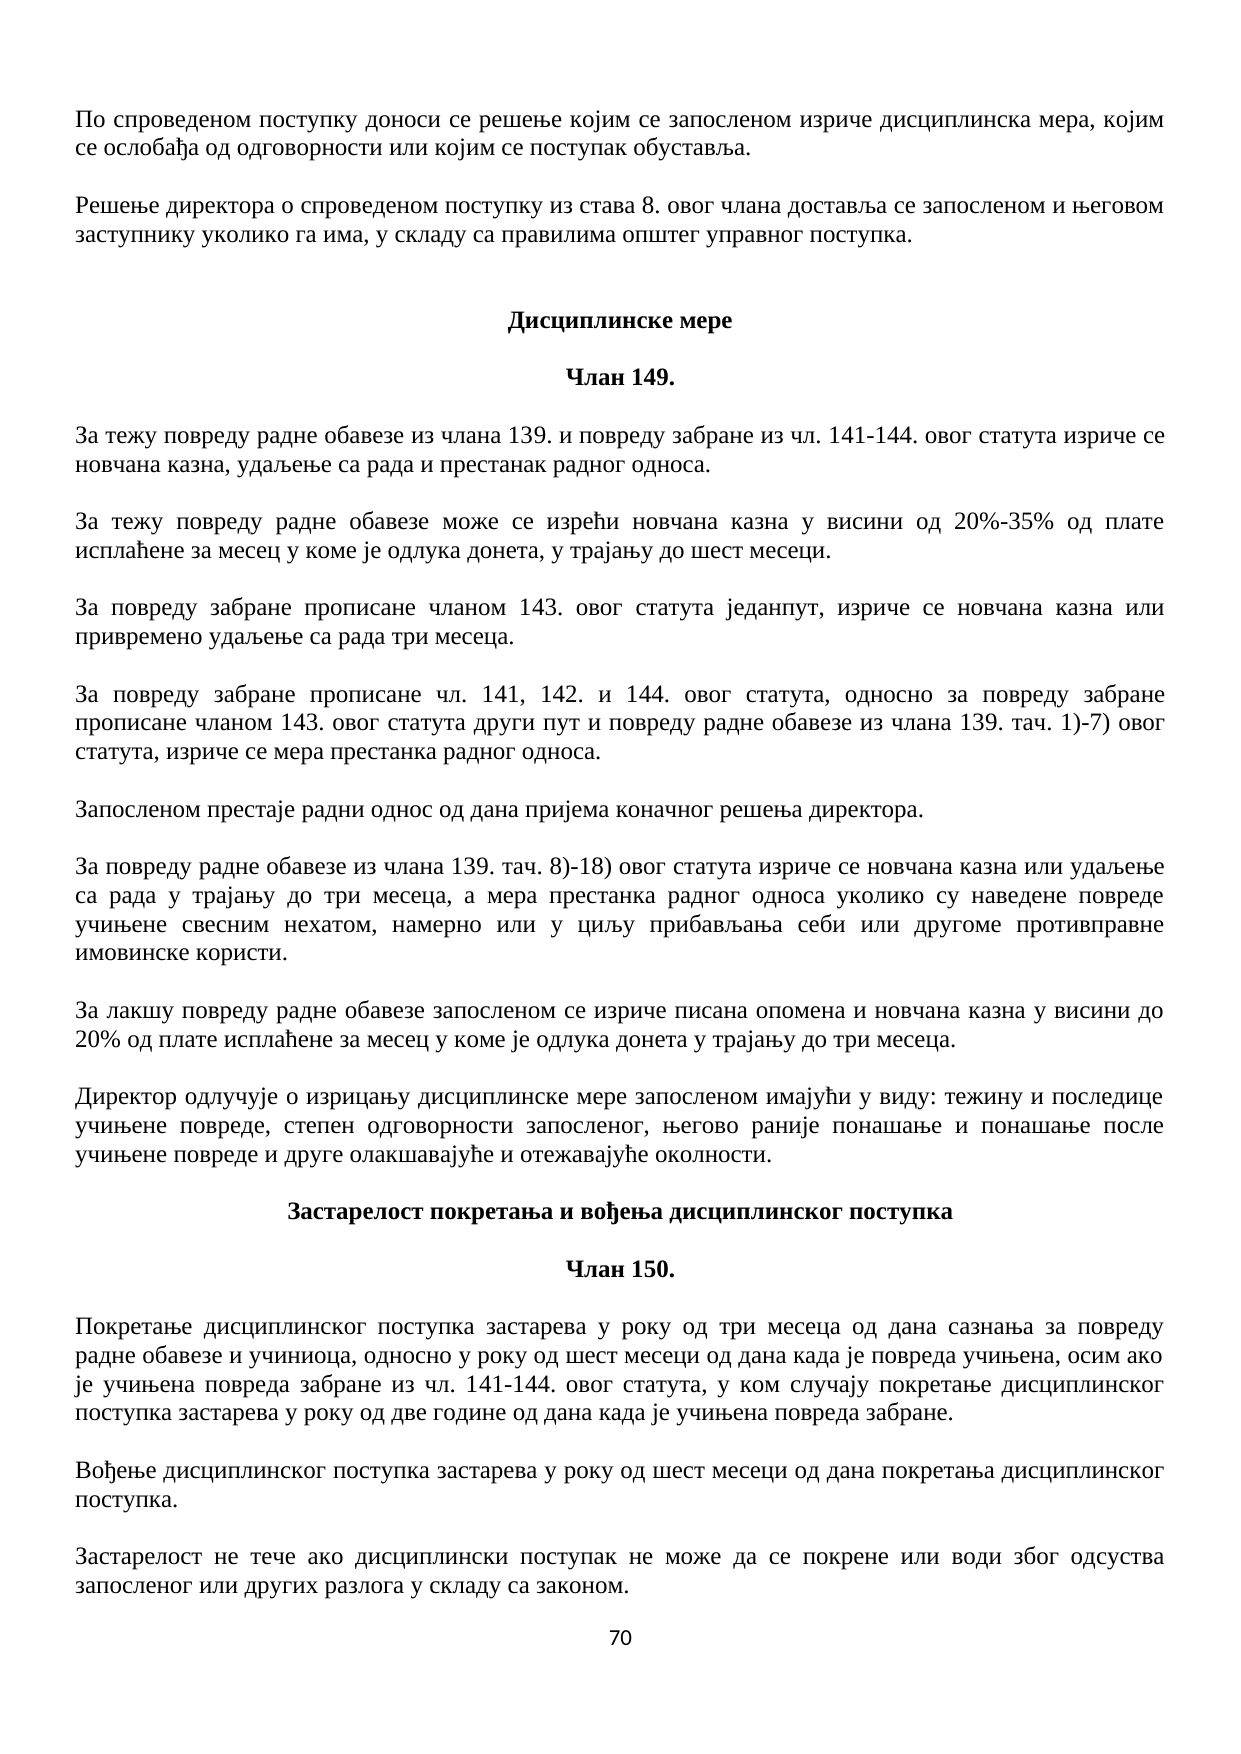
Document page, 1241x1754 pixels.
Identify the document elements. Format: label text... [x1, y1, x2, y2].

text Дисциплинске мере [75, 305, 1165, 334]
text За тежу повреду радне обавезе из члана 139. и повреду забране из чл. 141-144. овог статута изриче се новчана казна, удаљење са рада и престанак радног односа. [75, 420, 1165, 477]
text За повреду забране прописане чланом 143. овог статута једанпут, изриче се новчана казна или привремено удаљење са рада три месеца. [75, 592, 1165, 650]
text Члан 149. [75, 362, 1165, 391]
text Запосленом престаје радни однос од дана пријема коначног решења директора. [75, 794, 1165, 822]
text Члан 150. [75, 1254, 1165, 1282]
text Решење директора о спроведеном поступку из става 8. овог члана доставља се запосленом и његовом заступнику уколико га има, у складу са правилима општег управног поступка. [75, 190, 1165, 247]
text Покретање дисциплинског поступка застарева у року од три месеца од дана сазнања за повреду радне обавезе и учиниоца, односно у року од шест месеци од дана када је повреда учињена, осим ако је учињена повреда забране из чл. 141-144. овог статута, у ком случају покретање дисциплинског поступка застарева у року од две године од дана када је учињена повреда забране. [75, 1311, 1165, 1426]
text Застарелост покретања и вођења дисциплинског поступка [75, 1196, 1165, 1225]
text Директор одлучује о изрицању дисциплинске мере запосленом имајући у виду: тежину и последице учињене повреде, степен одговорности запосленог, његово раније понашање и понашање после учињене повреде и друге олакшавајуће и отежавајуће околности. [75, 1081, 1165, 1167]
text За повреду радне обавезе из члана 139. тач. 8)-18) овог статута изриче се новчана казна или удаљење са рада у трајању до три месеца, а мера престанка радног односа уколико су наведене повреде учињене свесним нехатом, намерно или у циљу прибављања себи или другоме противправне имовинске користи. [75, 851, 1165, 966]
text Вођење дисциплинског поступка застарева у року од шест месеци од дана покретања дисциплинског поступка. [75, 1455, 1165, 1512]
text За лакшу повреду радне обавезе запосленом се изриче писана опомена и новчана казна у висини до 20% од плате исплаћене за месец у коме је одлука донета у трајању до три месеца. [75, 995, 1165, 1052]
text Застарелост не тече ако дисциплински поступак не може да се покрене или води због одсуства запосленог или других разлога у складу са законом. [75, 1541, 1165, 1599]
text За тежу повреду радне обавезе може се изрећи новчана казна у висини од 20%-35% од плате исплаћене за месец у коме је одлука донета, у трајању до шест месеци. [75, 506, 1165, 564]
text По спроведеном поступку доноси се решење којим се запосленом изриче дисциплинска мера, којим се ослобађа од одговорности или којим се поступак обуставља. [75, 104, 1165, 161]
text За повреду забране прописане чл. 141, 142. и 144. овог статута, односно за повреду забране прописане чланом 143. овог статута други пут и повреду радне обавезе из члана 139. тач. 1)-7) овог статута, изриче се мера престанка радног односа. [75, 679, 1165, 765]
